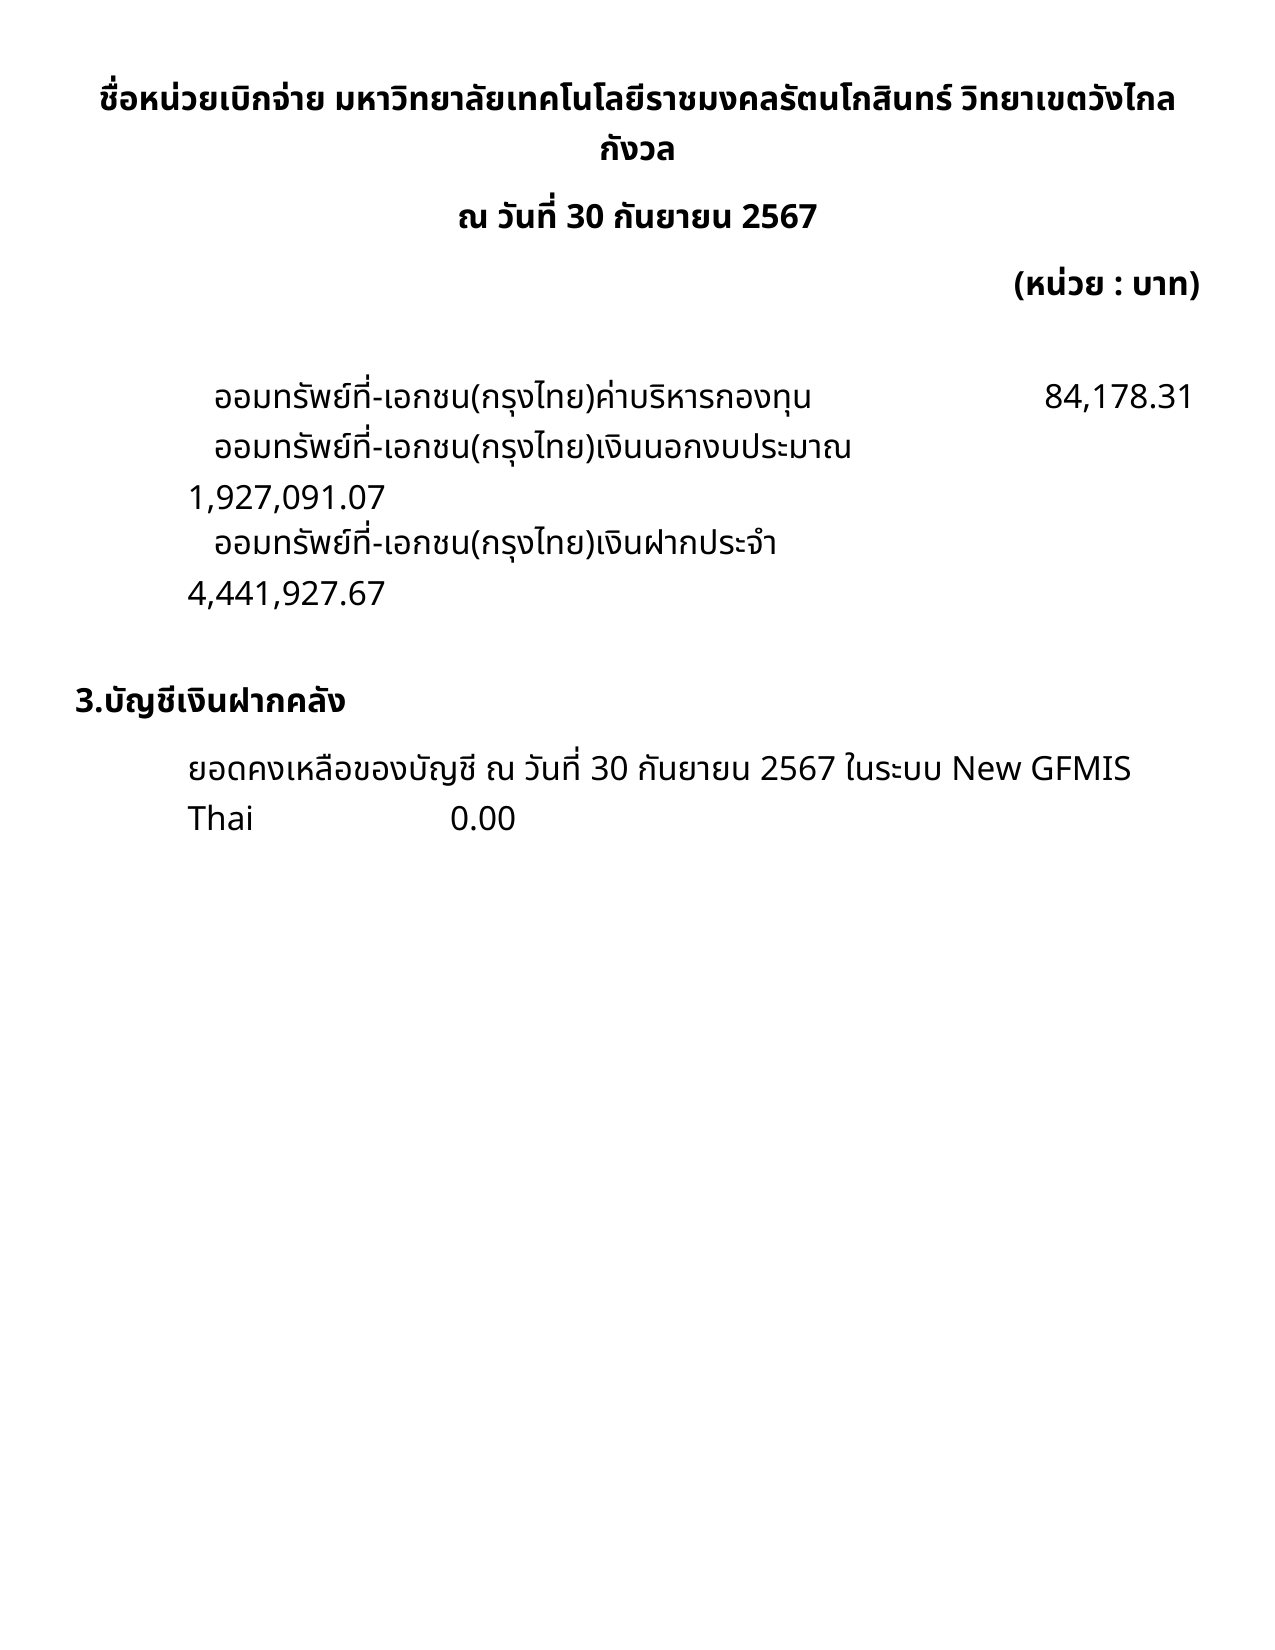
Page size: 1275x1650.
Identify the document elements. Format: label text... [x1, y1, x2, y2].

list ออมทรัพย์ที่-เอกชน(กรุงไทย)เงินฝากประจำ 4,441,927.67 [187, 519, 1200, 615]
list ออมทรัพย์ที่-เอกชน(กรุงไทย)ค่าบริหารกองทุน 84,178.31 [187, 372, 1200, 423]
text 3.บัญชีเงินฝากคลัง [75, 677, 1200, 728]
list ยอดคงเหลือของบัญชี ณ วันที่ 30 กันยายน 2567 ในระบบ New GFMIS Thai 0.00 [187, 744, 1200, 841]
text (หน่วย : บาท) [75, 260, 1200, 310]
text ชื่อหน่วยเบิกจ่าย มหาวิทยาลัยเทคโนโลยีราชมงคลรัตนโกสินทร์ วิทยาเขตวังไกลกังวล [75, 75, 1200, 176]
text ณ วันที่ 30 กันยายน 2567 [75, 192, 1200, 243]
list ออมทรัพย์ที่-เอกชน(กรุงไทย)เงินนอกงบประมาณ 1,927,091.07 [187, 423, 1200, 519]
